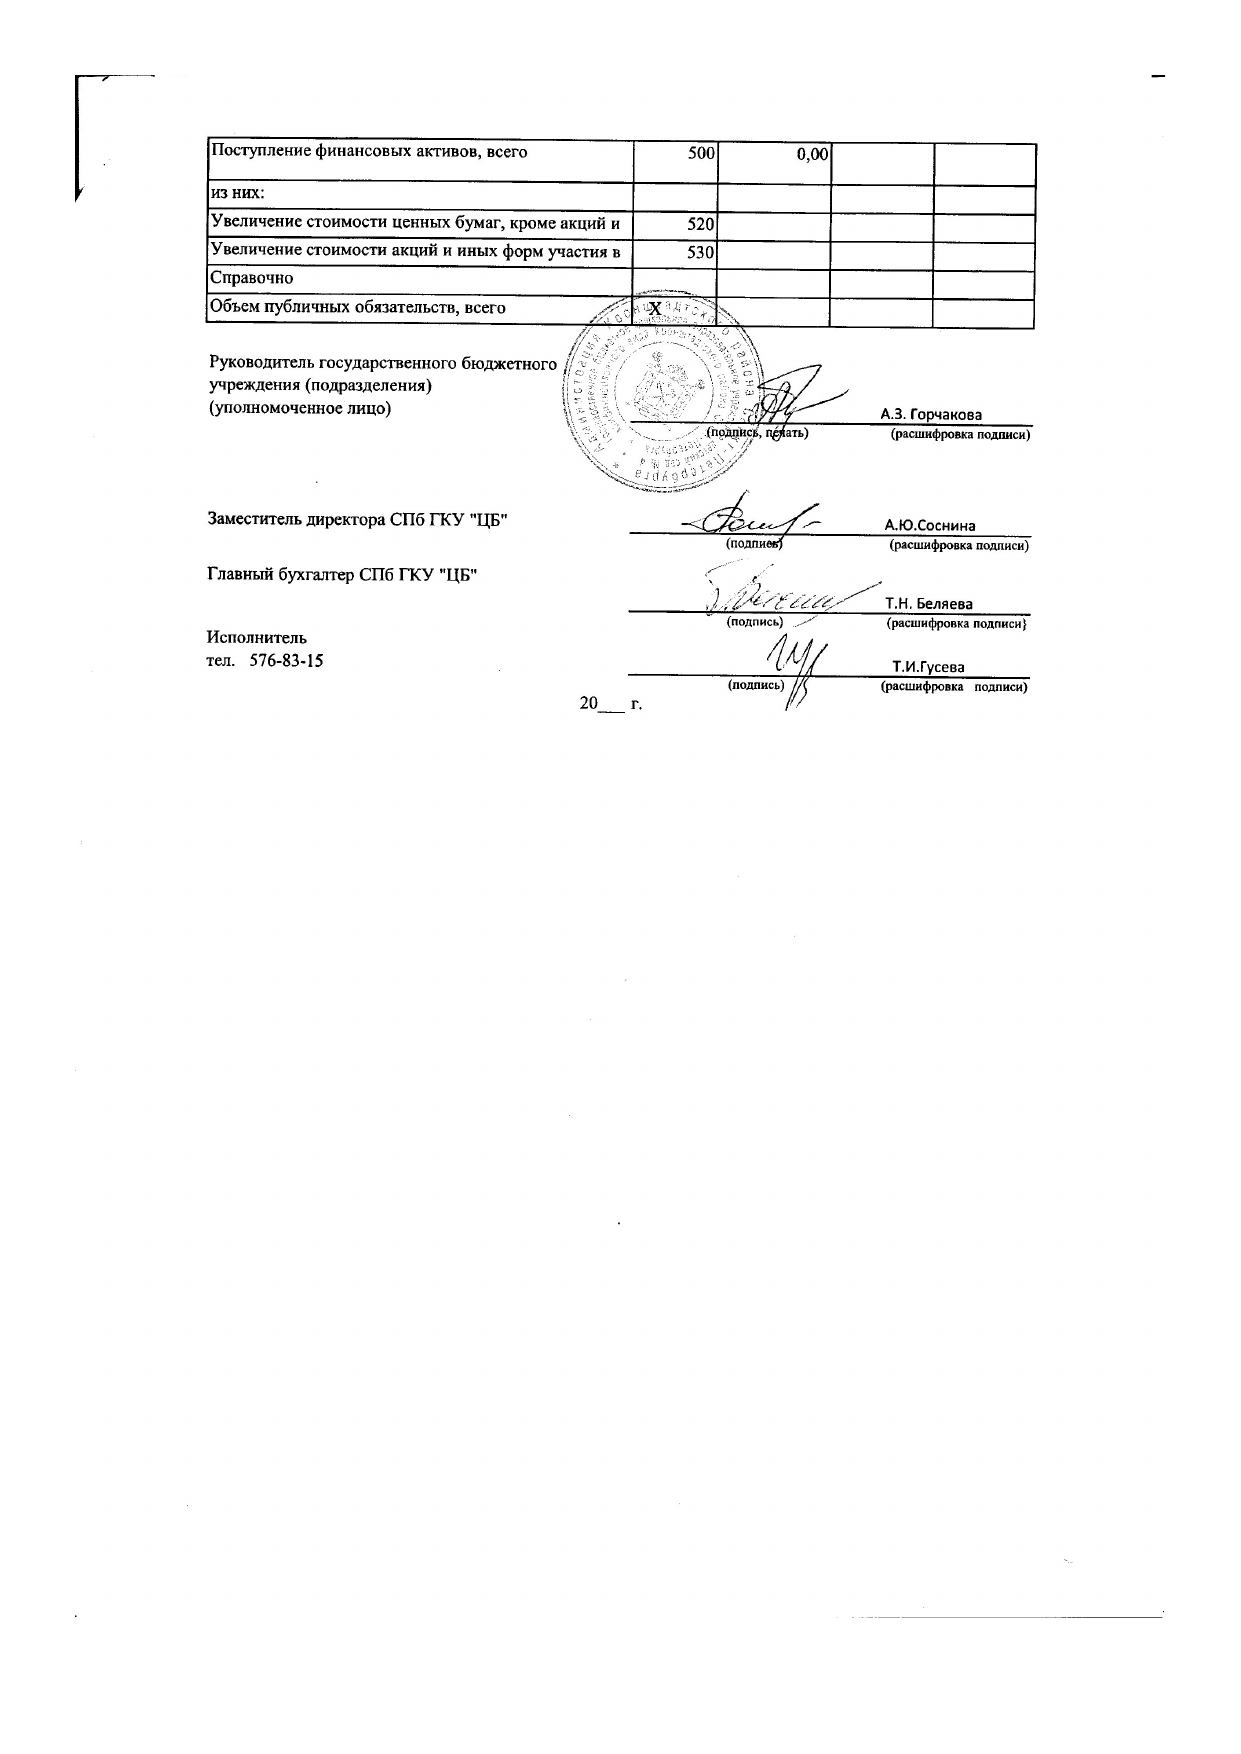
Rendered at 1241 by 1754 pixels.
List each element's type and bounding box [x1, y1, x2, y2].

picture [75, 75, 1166, 1618]
